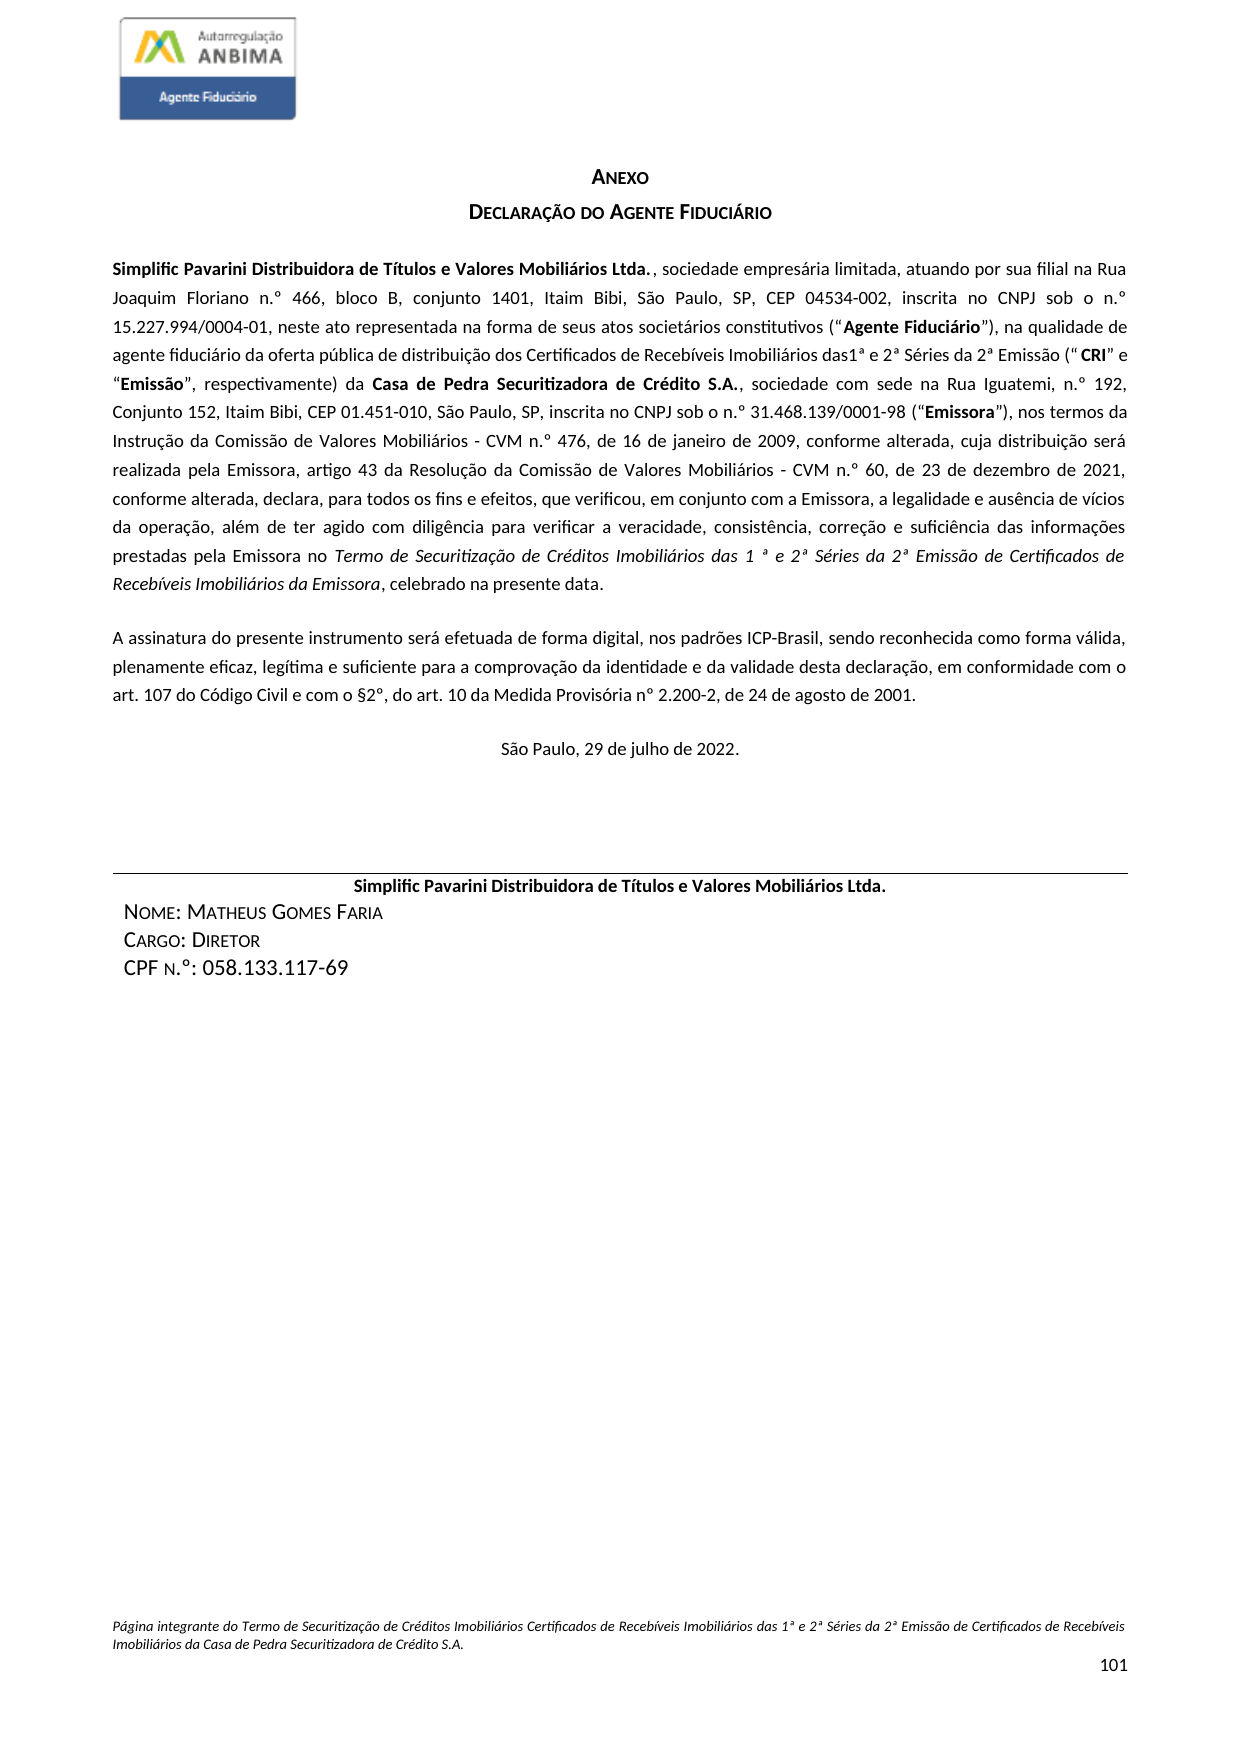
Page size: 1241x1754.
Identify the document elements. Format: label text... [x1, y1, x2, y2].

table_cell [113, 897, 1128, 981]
text A assinatura do presente instrumento será efetuada de forma digital, nos padrões ICP-Brasil, sendo reconhecida como forma válida, plenamente eficaz, legítima e suficiente para a comprovação da identidade e da validade desta declaração, em conformidade com o art. 107 do Código Civil e com o §2º, do art. 10 da Medida Provisória nº 2.200-2, de 24 de agosto de 2001. [112, 626, 1128, 706]
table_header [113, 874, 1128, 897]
picture [117, 16, 301, 125]
text Anexo Declaração do Agente Fiduciário [112, 162, 1128, 226]
text São Paulo, 29 de julho de 2022. [112, 737, 1128, 760]
text Simplific Pavarini Distribuidora de Títulos e Valores Mobiliários Ltda., sociedade empresária limitada, atuando por sua filial na Rua Joaquim Floriano n.º 466, bloco B, conjunto 1401, Itaim Bibi, São Paulo, SP, CEP 04534-002, inscrita no CNPJ sob o n.º 15.227.994/0004-01, neste ato representada na forma de seus atos societários constitutivos (“Agente Fiduciário”), na qualidade de agente fiduciário da oferta pública de distribuição dos Certificados de Recebíveis Imobiliários das1ª e 2ª Séries da 2ª Emissão (“CRI” e “Emissão”, respectivamente) da Casa de Pedra Securitizadora de Crédito S.A., sociedade com sede na Rua Iguatemi, n.º 192, Conjunto 152, Itaim Bibi, CEP 01.451-010, São Paulo, SP, inscrita no CNPJ sob o n.º 31.468.139/0001-98 (“Emissora”), nos termos da Instrução da Comissão de Valores Mobiliários - CVM n.º 476, de 16 de janeiro de 2009, conforme alterada, cuja distribuição será realizada pela Emissora, artigo 43 da Resolução da Comissão de Valores Mobiliários - CVM n.º 60, de 23 de dezembro de 2021, conforme alterada, declara, para todos os fins e efeitos, que verificou, em conjunto com a Emissora, a legalidade e ausência de vícios da operação, além de ter agido com diligência para verificar a veracidade, consistência, correção e suficiência das informações prestadas pela Emissora no Termo de Securitização de Créditos Imobiliários das 1 ª e 2ª Séries da 2ª Emissão de Certificados de Recebíveis Imobiliários da Emissora, celebrado na presente data. [112, 257, 1128, 596]
